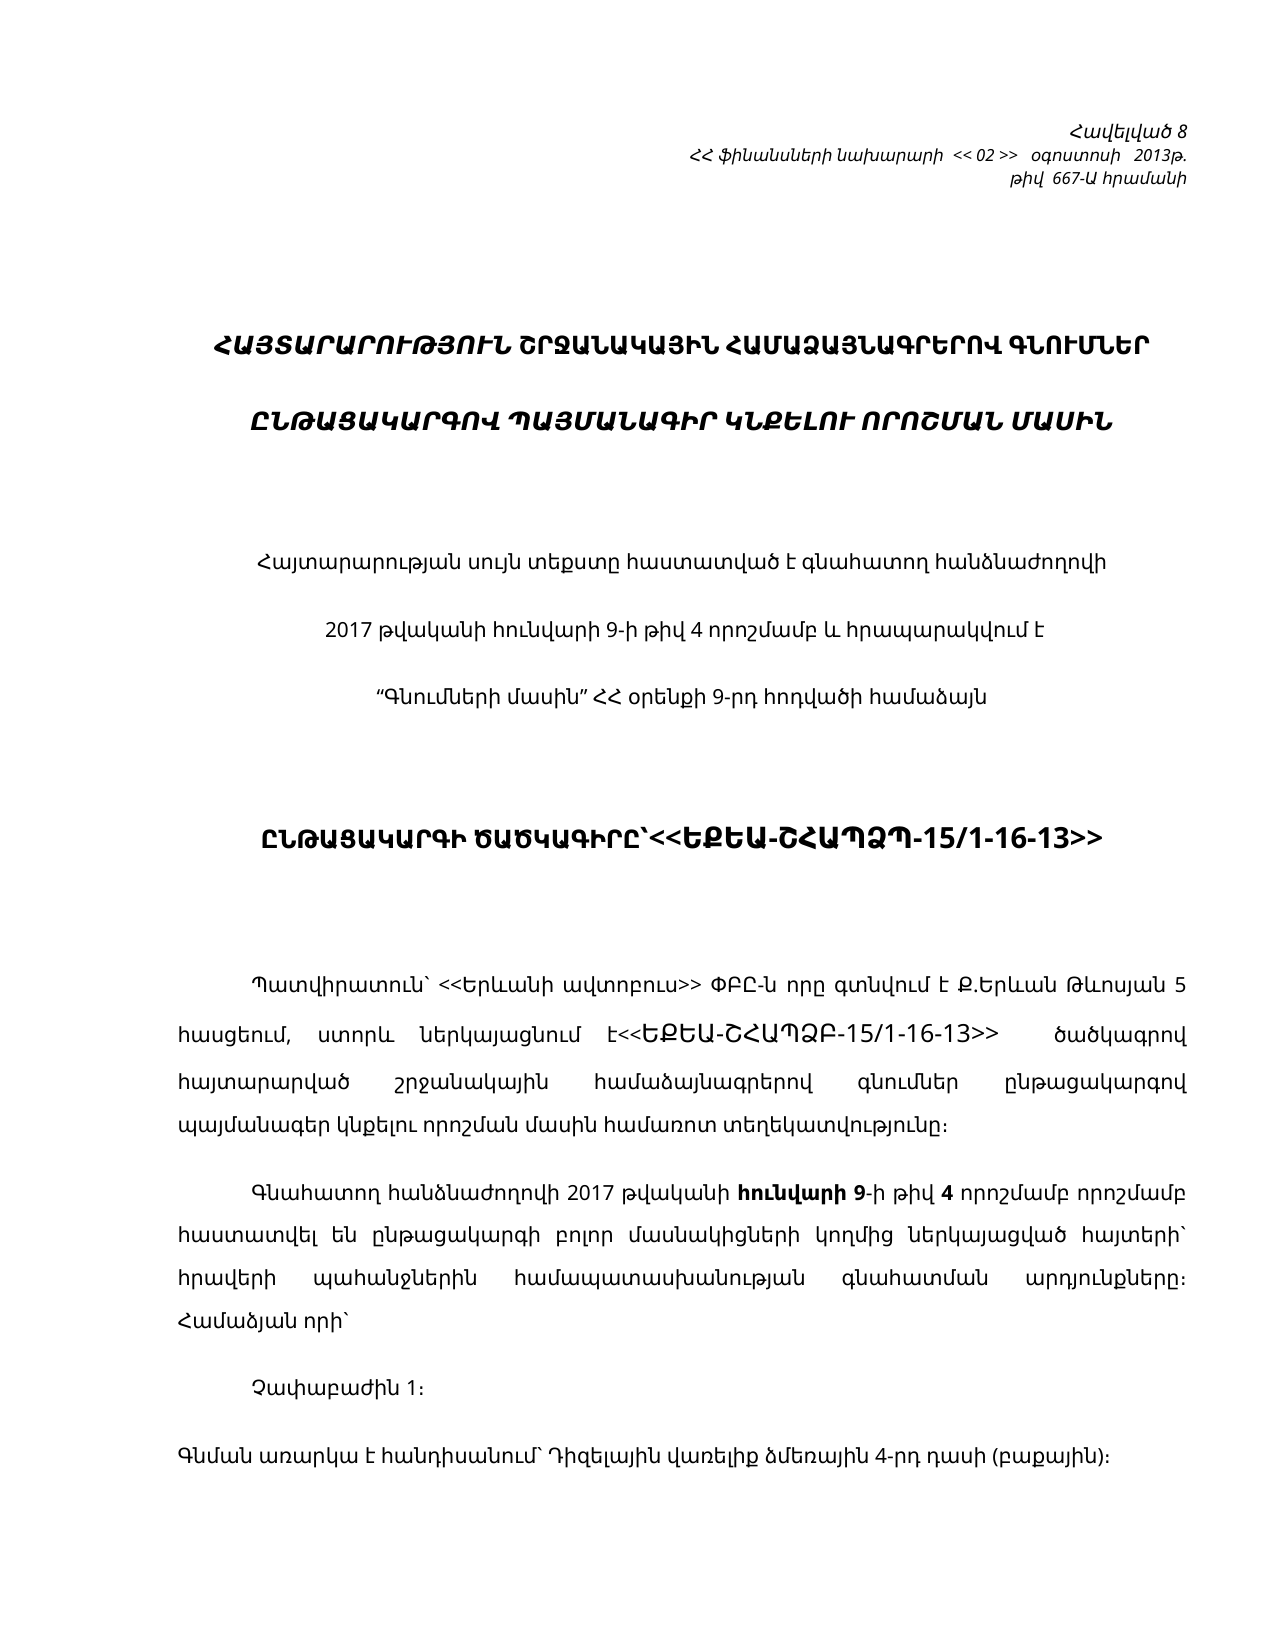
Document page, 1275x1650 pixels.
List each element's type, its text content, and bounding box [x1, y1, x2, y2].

text Հավելված 8 [177, 118, 1187, 144]
text ՀԱՅՏԱՐԱՐՈՒԹՅՈՒՆ ՇՐՋԱՆԱԿԱՅԻՆ ՀԱՄԱՁԱՅՆԱԳՐԵՐՈՎ ԳՆՈՒՄՆԵՐ [177, 328, 1186, 362]
text ԸՆԹԱՑԱԿԱՐԳՈՎ ՊԱՅՄԱՆԱԳԻՐ ԿՆՔԵԼՈՒ ՈՐՈՇՄԱՆ ՄԱՍԻՆ [177, 404, 1186, 438]
text Չափաբաժին 1։ [177, 1373, 1186, 1402]
subtitle 2017 թվականի հունվարի 9-ի թիվ 4 որոշմամբ և հրապարակվում է [177, 615, 1186, 643]
subtitle “Գնումների մասին” ՀՀ օրենքի 9-րդ հոդվածի համաձայն [177, 682, 1186, 711]
text Պատվիրատուն` <<Երևանի ավտոբուս>> ՓԲԸ-ն որը գտնվում է Ք.Երևան Թևոսյան 5 հասցեում, ստորև ներկայացնում է<<ԵՔԵԱ-ՇՀԱՊՁԲ-15/1-16-13>> ծածկագրով հայտարարված շրջանակային համաձայնագրերով գնումներ ընթացակարգով պայմանագեր կնքելու որոշման մասին համառոտ տեղեկատվությունը։ [177, 970, 1186, 1139]
subtitle ԸՆԹԱՑԱԿԱՐԳԻ ԾԱԾԿԱԳԻՐԸ՝<<ԵՔԵԱ-ՇՀԱՊՁՊ-15/1-16-13>> [177, 818, 1186, 857]
text Գնահատող հանձնաժողովի 2017 թվականի հունվարի 9-ի թիվ 4 որոշմամբ որոշմամբ հաստատվել են ընթացակարգի բոլոր մասնակիցների կողմից ներկայացված հայտերի` հրավերի պահանջներին համապատասխանության գնահատման արդյունքները։ Համաձյան որի` [177, 1178, 1186, 1334]
text Գնման առարկա է հանդիսանում` Դիզելային վառելիք ձմեռային 4-րդ դասի (բաքային)։ [177, 1441, 1186, 1469]
text ՀՀ ֆինանսների նախարարի << 02 >> օգոստոսի 2013թ. [177, 144, 1187, 166]
subtitle Հայտարարության սույն տեքստը հաստատված է գնահատող հանձնաժողովի [177, 547, 1186, 576]
text թիվ 667-Ա հրամանի [177, 166, 1187, 189]
